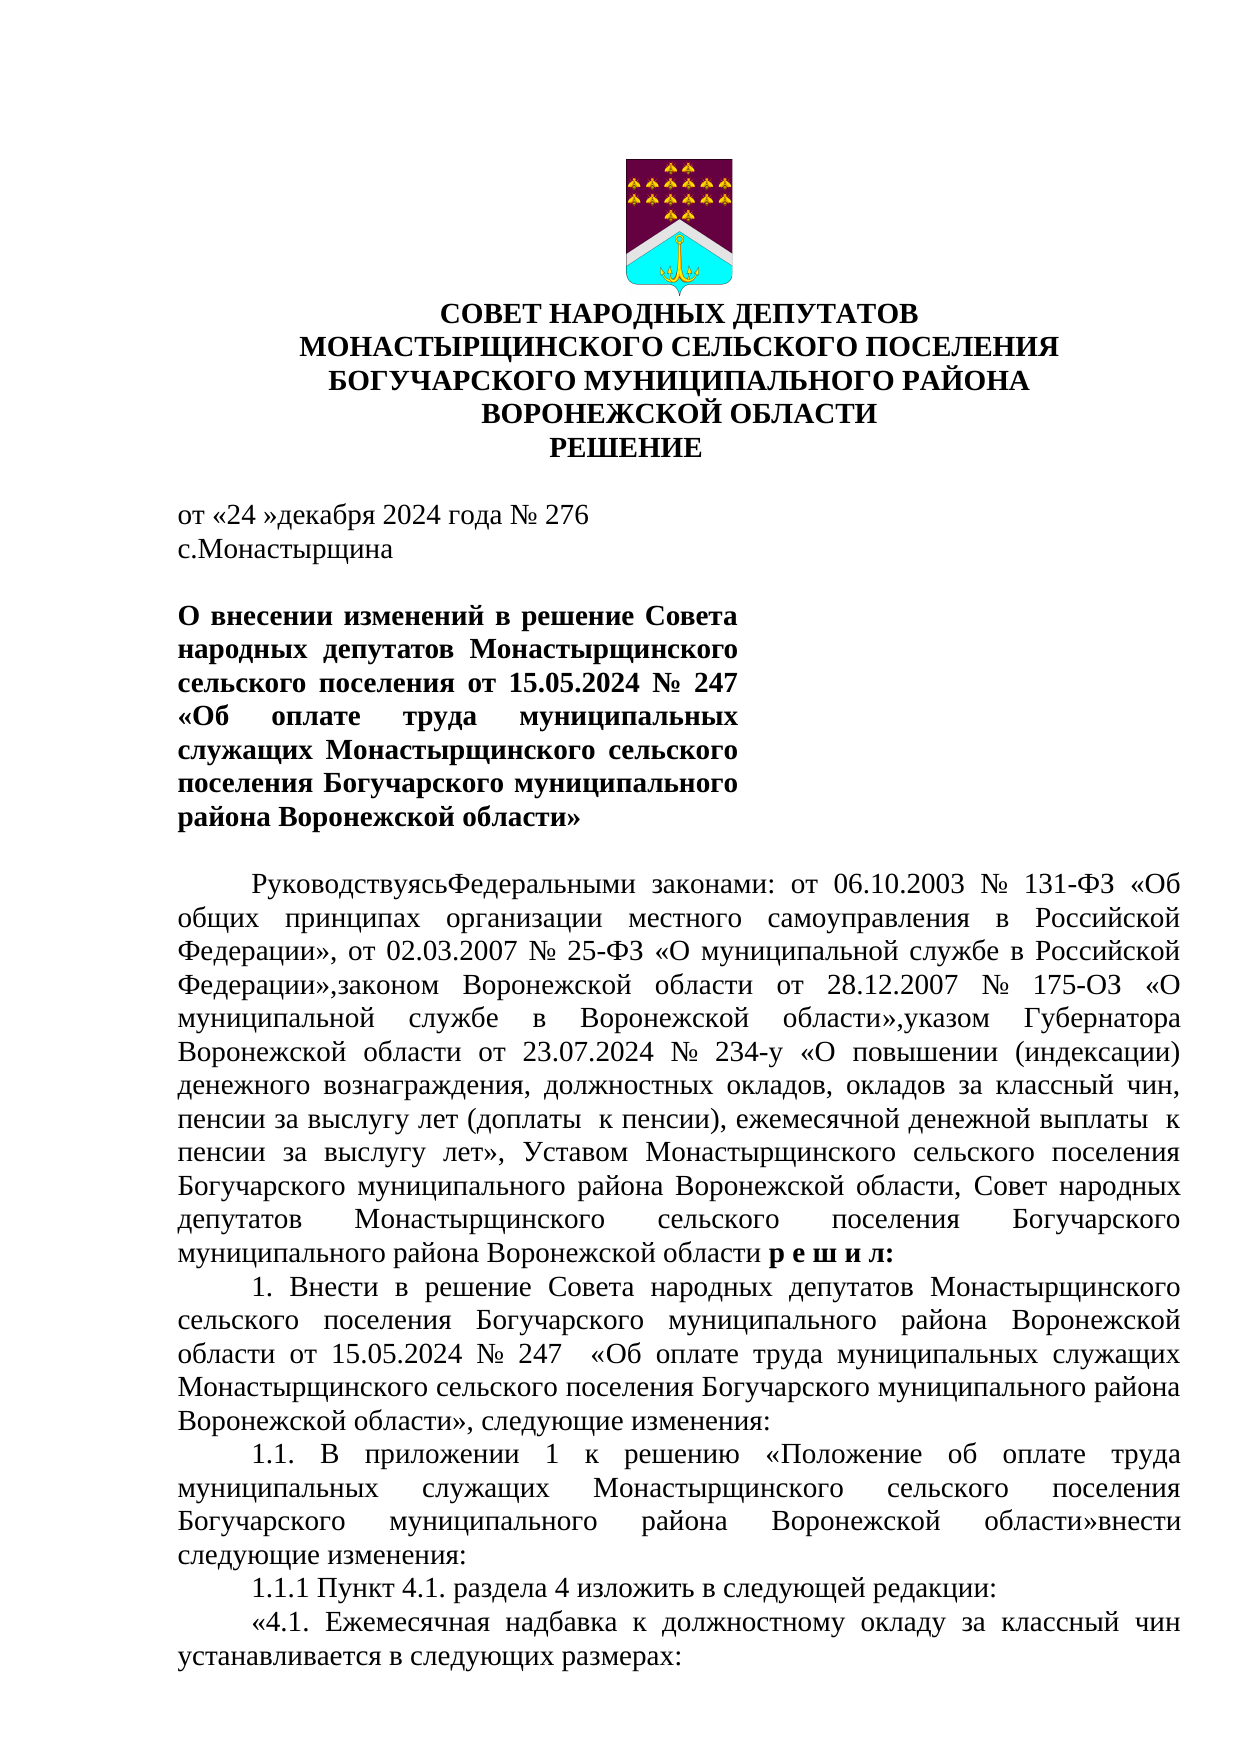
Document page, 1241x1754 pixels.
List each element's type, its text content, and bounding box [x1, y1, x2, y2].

text РуководствуясьФедеральными законами: от 06.10.2003 № 131-ФЗ «Об общих принципах организации местного самоуправления в Российской Федерации», от 02.03.2007 № 25-ФЗ «О муниципальной службе в Российской Федерации»,законом Воронежской области от 28.12.2007 № 175-ОЗ «О муниципальной службе в Воронежской области»,указом Губернатора Воронежской области от 23.07.2024 № 234-у «О повышении (индексации) денежного вознаграждения, должностных окладов, окладов за классный чин, пенсии за выслугу лет (доплаты к пенсии), ежемесячной денежной выплаты к пенсии за выслугу лет», Уставом Монастырщинского сельского поселения Богучарского муниципального района Воронежской области, Совет народных депутатов Монастырщинского сельского поселения Богучарского муниципального района Воронежской области р е ш и л: [177, 866, 1181, 1269]
text ВОРОНЕЖСКОЙ ОБЛАСТИ [177, 397, 1181, 430]
text 1.1. В приложении 1 к решению «Положение об оплате труда муниципальных служащих Монастырщинского сельского поселения Богучарского муниципального района Воронежской области»внести следующие изменения: [177, 1436, 1181, 1571]
picture [626, 159, 733, 296]
text РЕШЕНИЕ [177, 430, 1181, 464]
text 1.1.1 Пункт 4.1. раздела 4 изложить в следующей редакции: [177, 1571, 1181, 1604]
text МОНАСТЫРЩИНСКОГО СЕЛЬСКОГО ПОСЕЛЕНИЯ [177, 329, 1181, 363]
text «4.1. Ежемесячная надбавка к должностному окладу за классный чин устанавливается в следующих размерах: [177, 1604, 1181, 1671]
text с.Монастырщина [177, 531, 1181, 564]
text О внесении изменений в решение Совета народных депутатов Монастырщинского сельского поселения от 15.05.2024 № 247 «Об оплате труда муниципальных служащих Монастырщинского сельского поселения Богучарского муниципального района Воронежской области» [177, 598, 738, 833]
text СОВЕТ НАРОДНЫХ ДЕПУТАТОВ [177, 296, 1181, 329]
text 1. Внести в решение Совета народных депутатов Монастырщинского сельского поселения Богучарского муниципального района Воронежской области от 15.05.2024 № 247 «Об оплате труда муниципальных служащих Монастырщинского сельского поселения Богучарского муниципального района Воронежской области», следующие изменения: [177, 1269, 1181, 1436]
text БОГУЧАРСКОГО МУНИЦИПАЛЬНОГО РАЙОНА [177, 363, 1181, 397]
text от «24 »декабря 2024 года № 276 [177, 497, 1181, 531]
